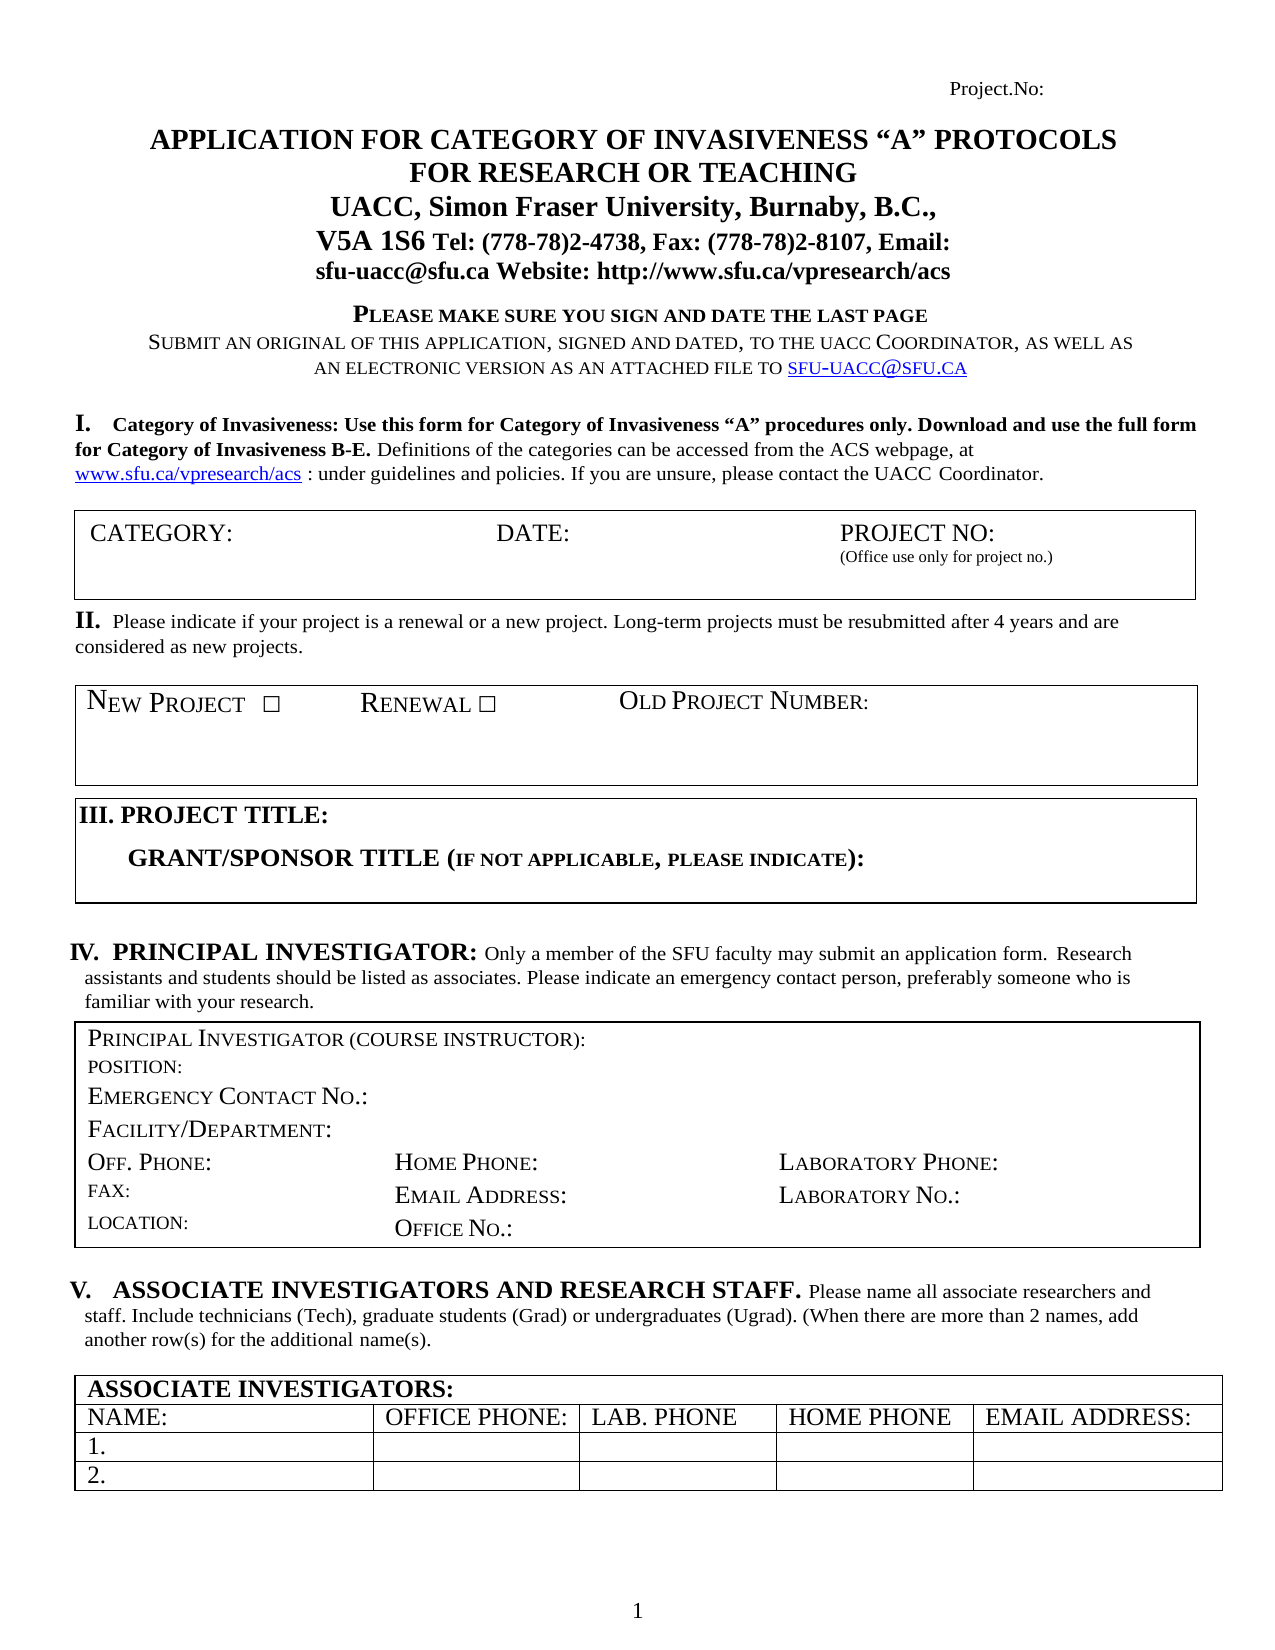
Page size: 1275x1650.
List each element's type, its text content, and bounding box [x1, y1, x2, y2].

text PLEASE MAKE SURE YOU SIGN AND DATE THE LAST PAGE [140, 299, 1141, 328]
table_cell [374, 1433, 579, 1461]
table_cell [580, 1433, 776, 1461]
list Category of Invasiveness: Use this form for Category of Invasiveness “A” procedures only. Download and use the full form for Category of Invasiveness B-E. Definitions of the categories can be accessed from the ACS webpage, at www.sfu.ca/vpresearch/acs : under guidelines and policies. If you are unsure, please contact the UACC Coordinator. [75, 408, 1200, 484]
table_cell [777, 1433, 973, 1461]
text APPLICATION FOR CATEGORY OF INVASIVENESS “A” PROTOCOLS FOR RESEARCH OR TEACHING [140, 122, 1127, 189]
table_cell LAB. PHONE [580, 1405, 776, 1432]
table_cell [374, 1462, 579, 1490]
table_cell EMAIL ADDRESS: [974, 1405, 1222, 1432]
table_cell [974, 1433, 1222, 1461]
table_cell LABORATORY PHONE: LABORATORY NO.: [778, 1147, 1199, 1247]
list PRINCIPAL INVESTIGATOR: Only a member of the SFU faculty may submit an application form. Research assistants and students should be listed as associates. Please indicate an emergency contact person, preferably someone who is familiar with your research. [69, 937, 1190, 1013]
table_cell OFF. PHONE: FAX: LOCATION: [76, 1147, 393, 1247]
table_cell [974, 1462, 1222, 1490]
table_cell 1. [76, 1433, 373, 1461]
text SUBMIT AN ORIGINAL OF THIS APPLICATION, SIGNED AND DATED, TO THE UACC COORDINATOR, AS WELL AS AN ELECTRONIC VERSION AS AN ATTACHED FILE TO SFU-UACC@SFU.CA [140, 329, 1141, 379]
table_header ASSOCIATE INVESTIGATORS: [76, 1376, 1222, 1403]
table_cell HOME PHONE [777, 1405, 973, 1432]
table_header PRINCIPAL INVESTIGATOR (COURSE INSTRUCTOR): POSITION: EMERGENCY CONTACT NO.: FACILITY/DEPARTMENT: [76, 1023, 1199, 1147]
table_cell NAME: [76, 1405, 373, 1432]
table_cell 2. [76, 1462, 373, 1490]
table_cell [580, 1462, 776, 1490]
table_cell OFFICE PHONE: [374, 1405, 579, 1432]
table_cell HOME PHONE: EMAIL ADDRESS: OFFICE NO.: [394, 1147, 778, 1247]
text UACC, Simon Fraser University, Burnaby, B.C., V5A 1S6 Tel: (778-78)2-4738, Fax: (778-78)2-8107, Email: sfu-uacc@sfu.ca Website: http://www.sfu.ca/vpresearch/acs [307, 189, 959, 285]
list ASSOCIATE INVESTIGATORS AND RESEARCH STAFF. Please name all associate researchers and staff. Include technicians (Tech), graduate students (Grad) or undergraduates (Ugrad). (When there are more than 2 names, add another row(s) for the additional name(s). [69, 1275, 1190, 1350]
table_cell [777, 1462, 973, 1490]
list Please indicate if your project is a renewal or a new project. Long-term projects must be resubmitted after 4 years and are considered as new projects. [75, 605, 1200, 658]
